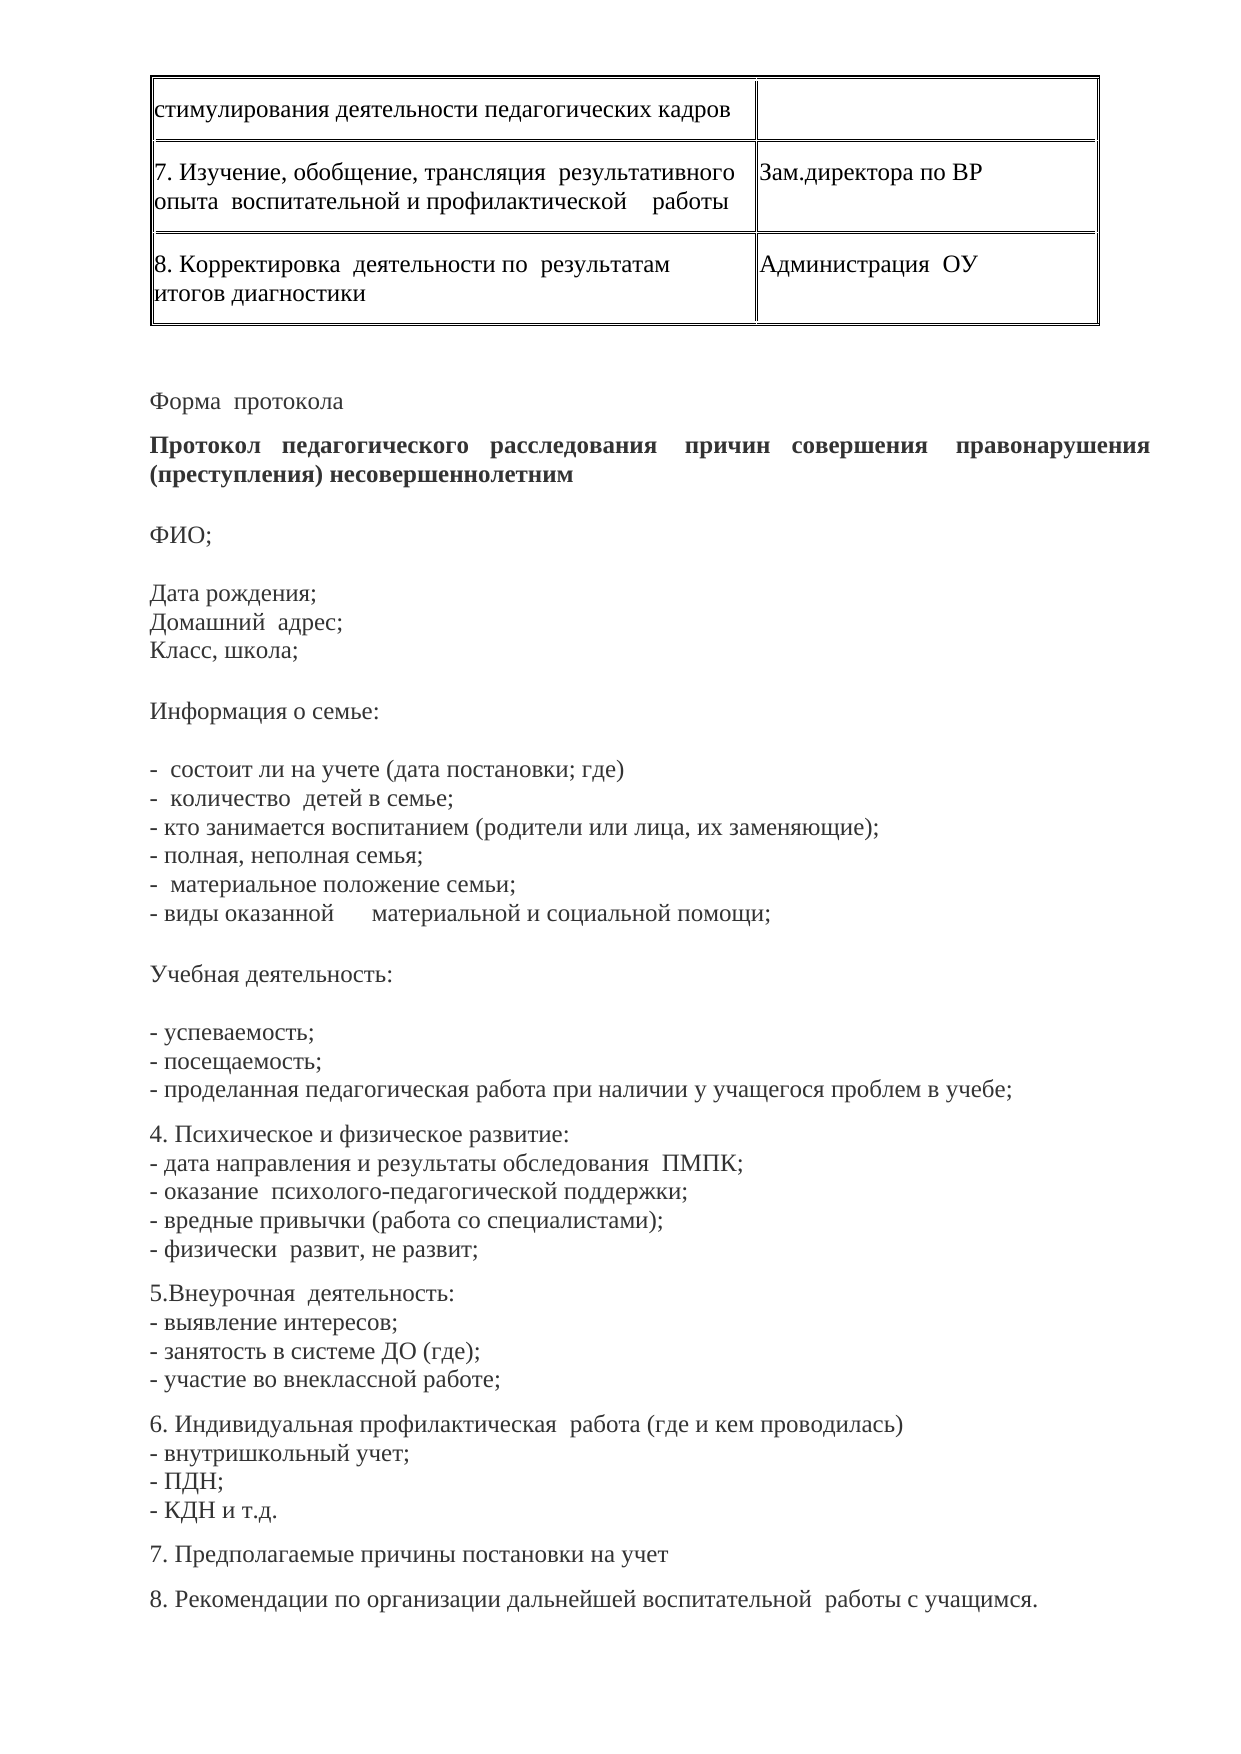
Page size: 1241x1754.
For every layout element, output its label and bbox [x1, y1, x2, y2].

table_cell [148, 74, 1152, 1630]
